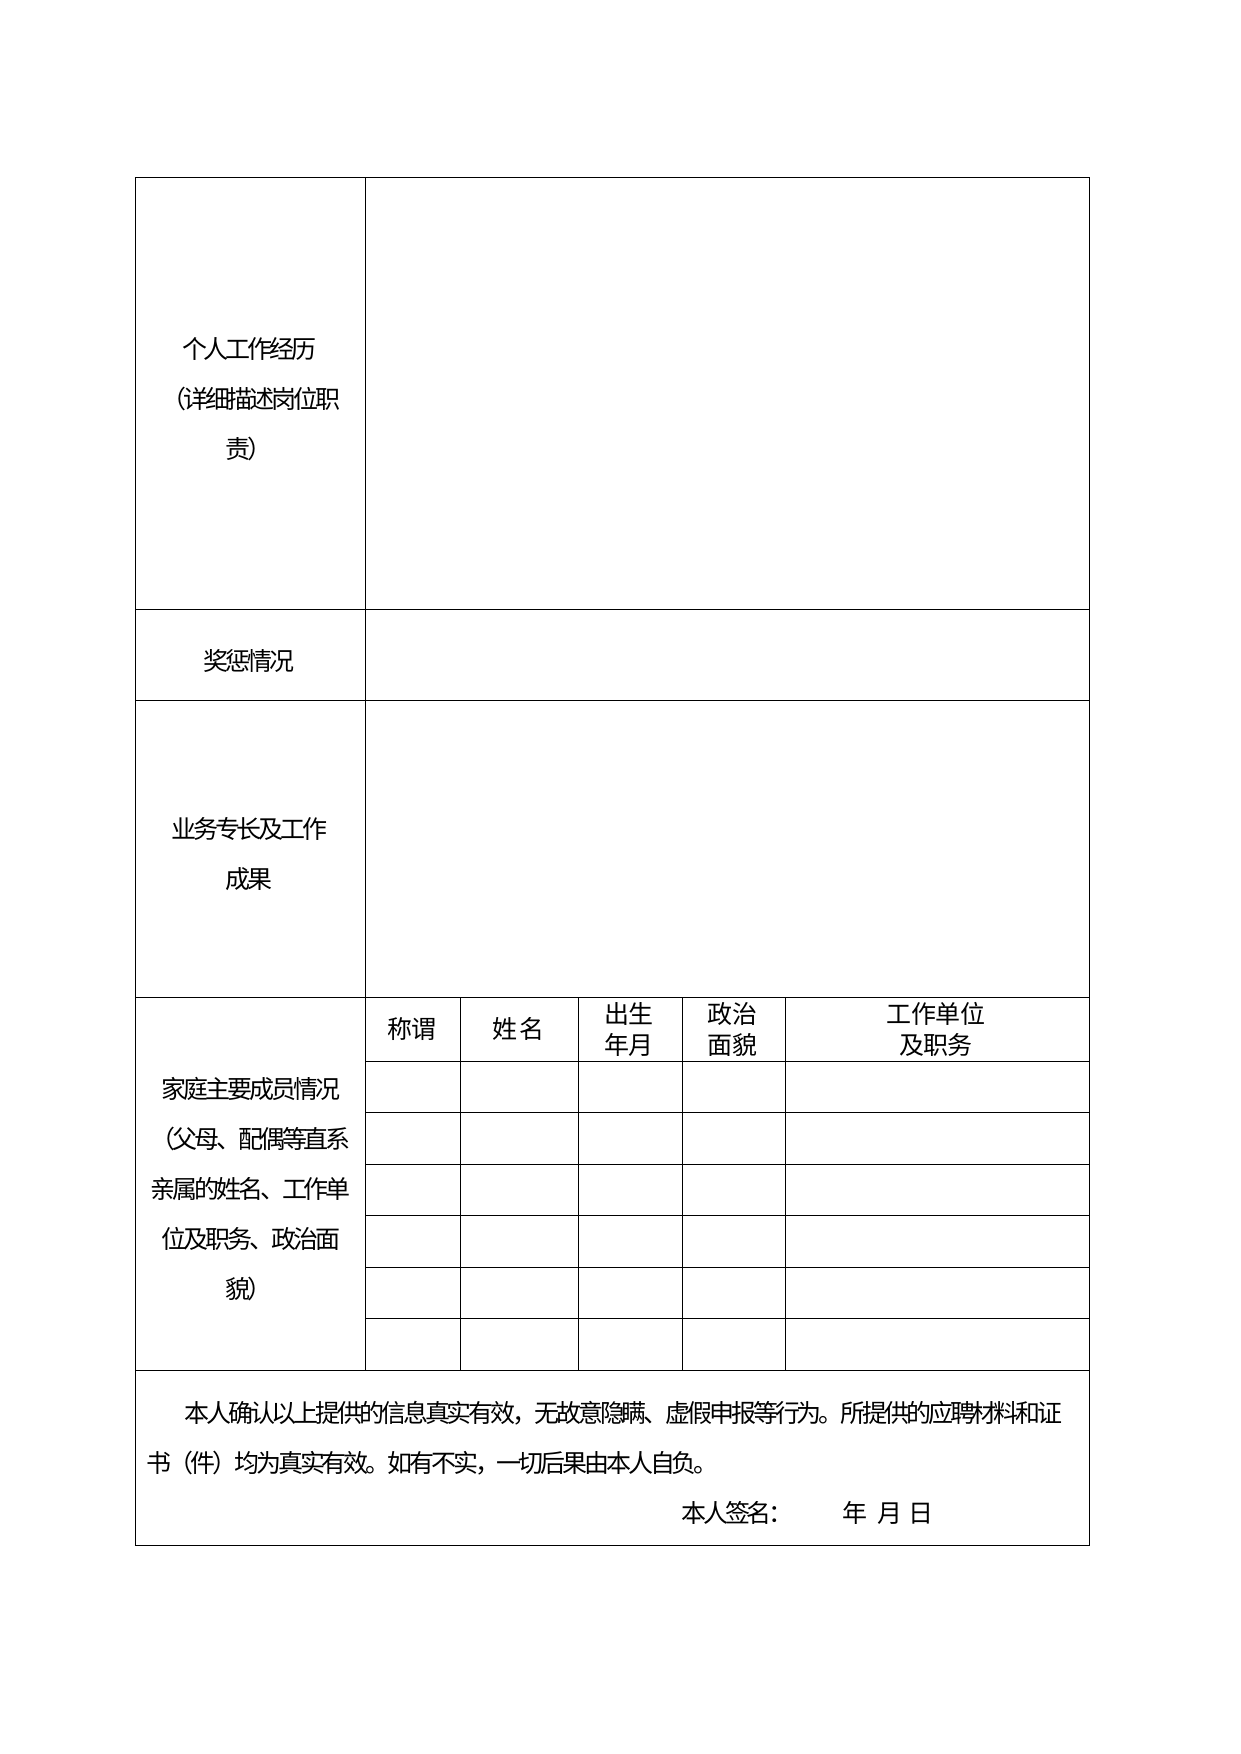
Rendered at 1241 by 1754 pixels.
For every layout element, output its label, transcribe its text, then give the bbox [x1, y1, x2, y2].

table_cell [579, 1062, 682, 1112]
table_cell 本人确认以上提供的信息真实有效，无故意隐瞒、虚假申报等行为。所提供的应聘材料和证书（件）均为真实有效。如有不实，一切后果由本人自负。 本人签名： 年 月 日 [136, 1371, 1089, 1544]
table_cell [579, 1216, 682, 1267]
table_cell [366, 1062, 460, 1112]
table_cell 工 作 单 位 及 职 务 [786, 998, 1089, 1061]
table_cell 出 生 年 月 [579, 998, 682, 1061]
table_cell 称 谓 [366, 998, 460, 1061]
table_cell [366, 1268, 460, 1318]
table_cell 政 治 面 貌 [683, 998, 785, 1061]
table_cell [461, 1216, 578, 1267]
table_cell [366, 178, 1089, 609]
table_cell [786, 1165, 1089, 1215]
table_cell [786, 1062, 1089, 1112]
table_cell [786, 1113, 1089, 1164]
table_cell [579, 1113, 682, 1164]
table_cell [461, 1268, 578, 1318]
table_cell [683, 1113, 785, 1164]
table_cell [786, 1268, 1089, 1318]
table_cell [683, 1268, 785, 1318]
table_cell [366, 610, 1089, 699]
table_cell [683, 1319, 785, 1369]
table_cell 奖惩情况 [136, 610, 365, 699]
table_cell [683, 1216, 785, 1267]
table_cell [461, 1165, 578, 1215]
table_cell 姓 名 [461, 998, 578, 1061]
table_cell [461, 1319, 578, 1369]
table_cell [366, 1216, 460, 1267]
table_cell [786, 1319, 1089, 1369]
table_cell [461, 1062, 578, 1112]
table_cell 业务专长及工作 成果 [136, 701, 365, 997]
table_cell [366, 1165, 460, 1215]
table_cell [579, 1319, 682, 1369]
table_cell [366, 1113, 460, 1164]
table_cell 个人工作经历 （详细描述岗位职责） [136, 178, 365, 609]
table_cell [579, 1165, 682, 1215]
table_cell [683, 1062, 785, 1112]
table_cell [366, 701, 1089, 997]
table_cell [461, 1113, 578, 1164]
table_cell [579, 1268, 682, 1318]
table_cell 家庭主要成员情况（父母、配偶等直系亲属的姓名、工作单位及职务、政治面貌） [136, 998, 365, 1369]
table_cell [683, 1165, 785, 1215]
table_cell [366, 1319, 460, 1369]
table_cell [786, 1216, 1089, 1267]
